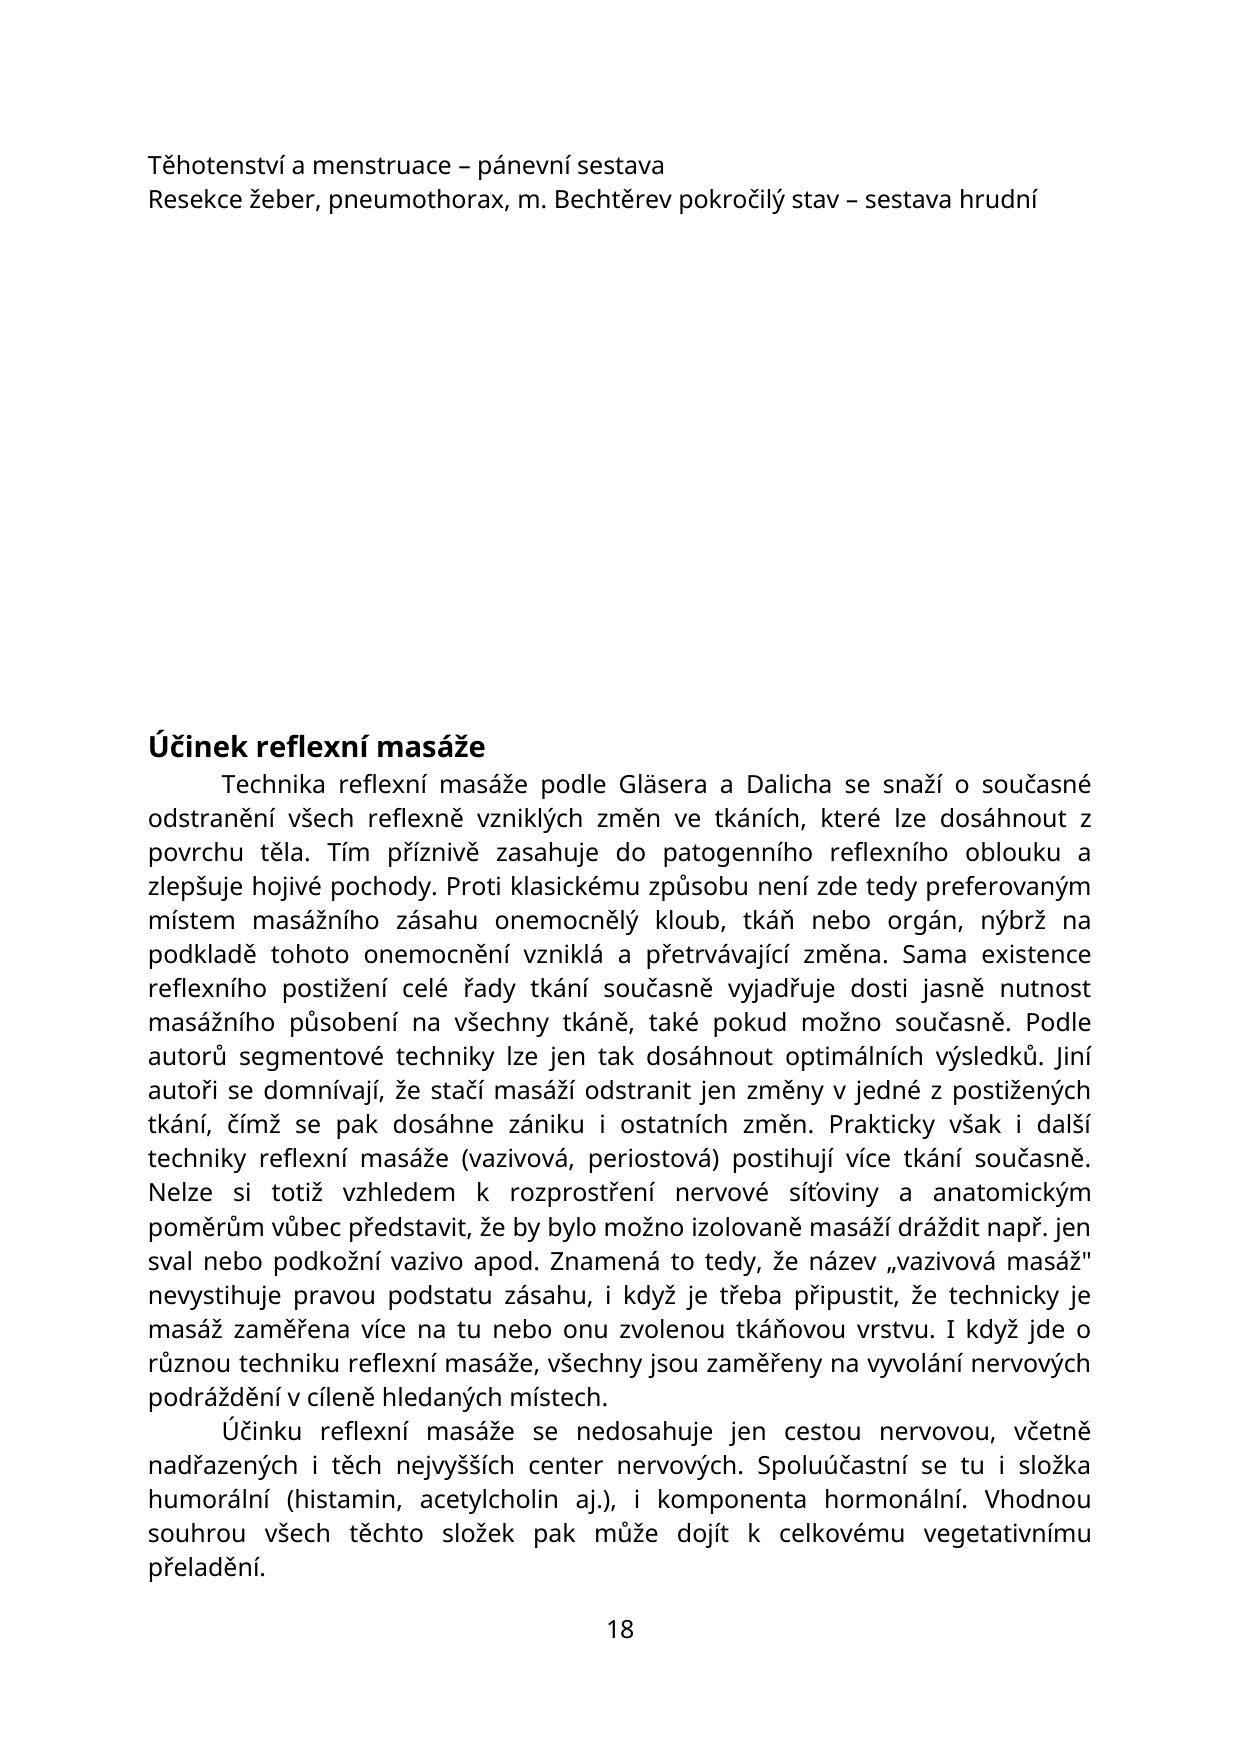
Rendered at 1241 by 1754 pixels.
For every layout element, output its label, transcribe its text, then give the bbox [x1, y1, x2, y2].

text Účinek reflexní masáže [148, 727, 1093, 766]
text Resekce žeber, pneumothorax, m. Bechtěrev pokročilý stav – sestava hrudní [148, 182, 1093, 216]
text Těhotenství a menstruace – pánevní sestava [148, 148, 1093, 182]
text Účinku reflexní masáže se nedosahuje jen cestou nervovou, včetně nadřazených i těch nejvyšších center nervových. Spoluúčastní se tu i složka humorální (histamin, acetylcholin aj.), i komponenta hormonální. Vhodnou souhrou všech těchto složek pak může dojít k celkovému vegetativnímu přeladění. [148, 1413, 1093, 1584]
text Technika reflexní masáže podle Gläsera a Dalicha se snaží o současné odstranění všech reflexně vzniklých změn ve tkáních, které lze dosáhnout z povrchu těla. Tím příznivě zasahuje do patogenního reflexního oblouku a zlepšuje hojivé pochody. Proti klasickému způsobu není zde tedy preferovaným místem masážního zásahu onemocnělý kloub, tkáň nebo orgán, nýbrž na podkladě tohoto onemocnění vzniklá a přetrvávající změna. Sama existence reflexního postižení celé řady tkání současně vyjadřuje dosti jasně nutnost masážního působení na všechny tkáně, také pokud možno současně. Podle autorů segmentové techniky lze jen tak dosáhnout optimálních výsledků. Jiní autoři se domnívají, že stačí masáží odstranit jen změny v jedné z postižených tkání, čímž se pak dosáhne zániku i ostatních změn. Prakticky však i další techniky reflexní masáže (vazivová, periostová) postihují více tkání současně. Nelze si totiž vzhledem k rozprostření nervové síťoviny a anatomickým poměrům vůbec představit, že by bylo možno izolovaně masáží dráždit např. jen sval nebo podkožní vazivo apod. Znamená to tedy, že název „vazivová masáž" nevystihuje pravou podstatu zásahu, i když je třeba připustit, že technicky je masáž zaměřena více na tu nebo onu zvolenou tkáňovou vrstvu. I když jde o různou techniku reflexní masáže, všechny jsou zaměřeny na vyvolání nervových podráždění v cíleně hledaných místech. [148, 766, 1093, 1413]
